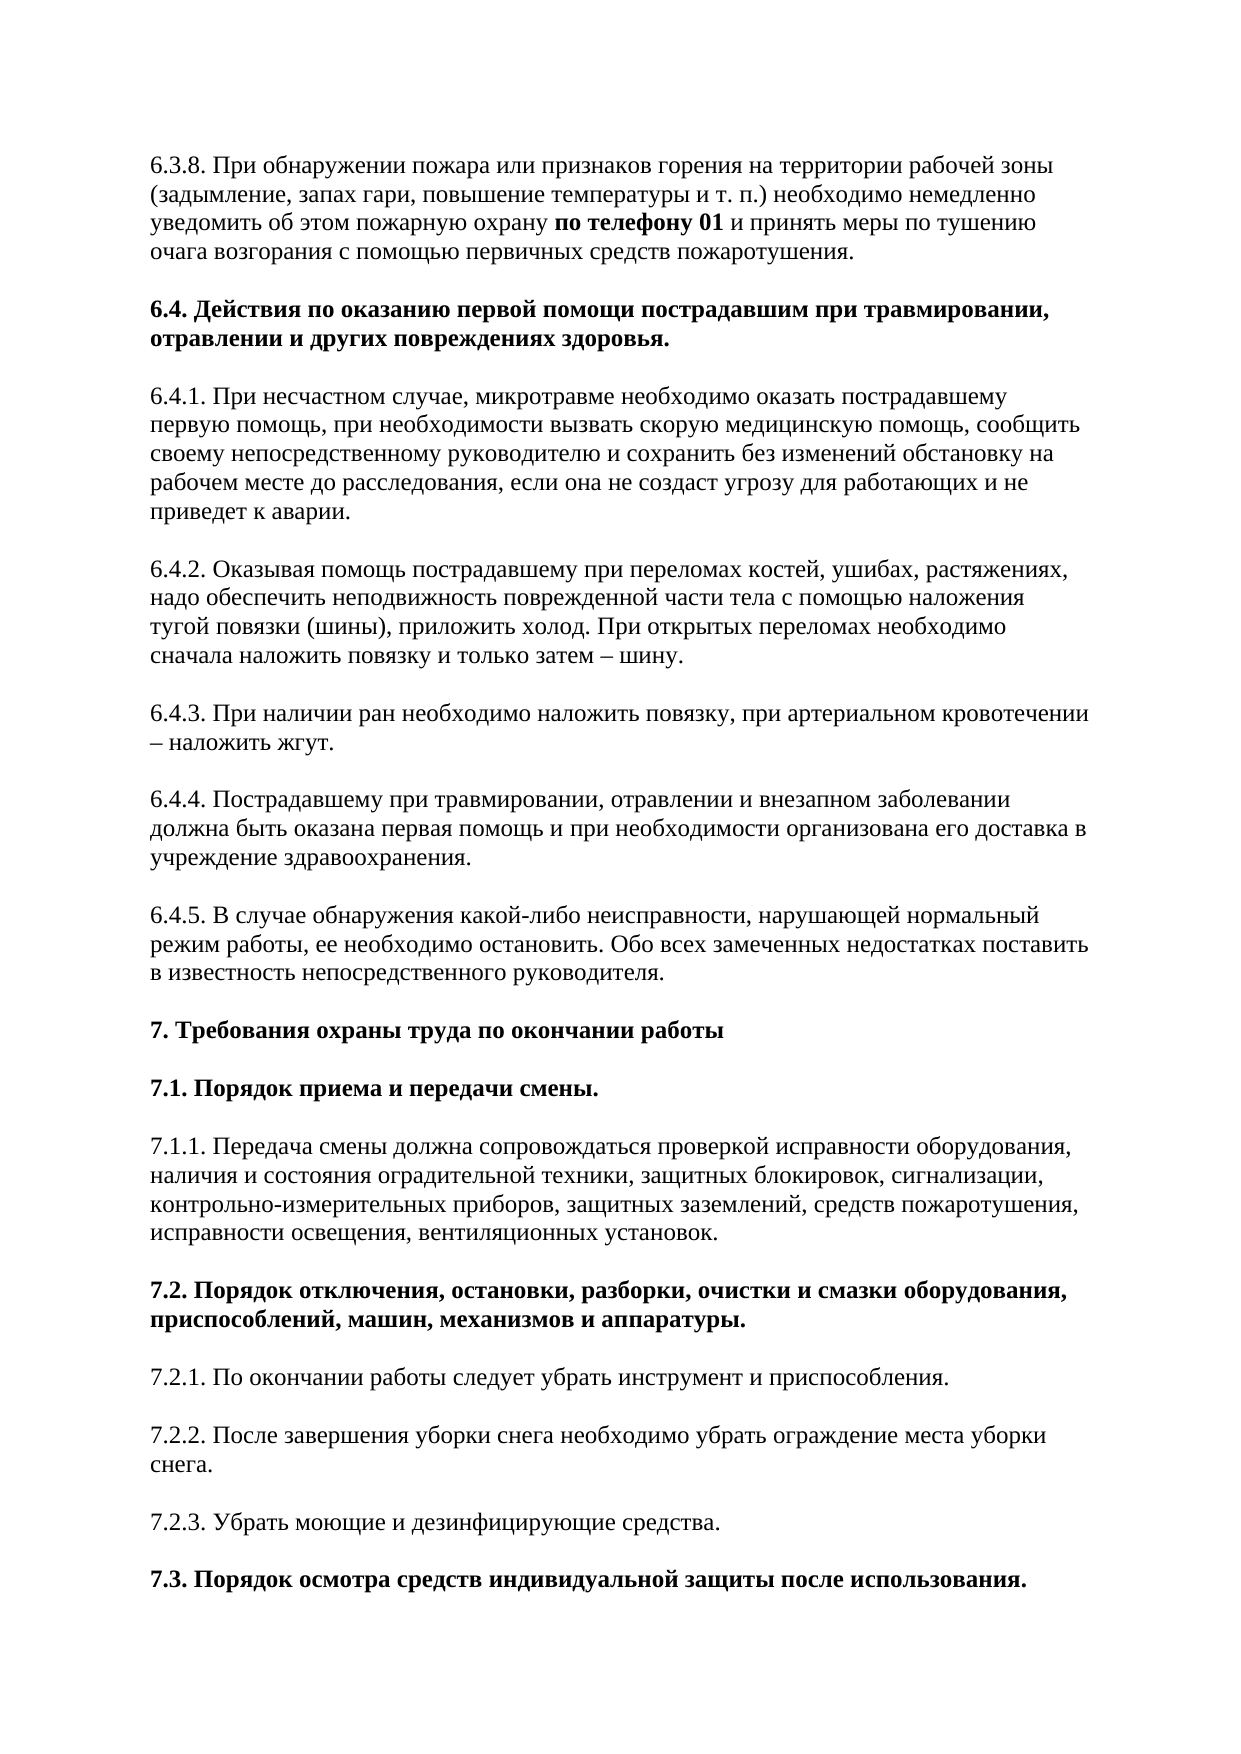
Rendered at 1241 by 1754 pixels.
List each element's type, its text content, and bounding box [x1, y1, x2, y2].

text 7.2. Порядок отключения, остановки, разборки, очистки и смазки оборудования, приспособлений, машин, механизмов и аппаратуры. [150, 1275, 1090, 1333]
text 6.4.1. При несчастном случае, микротравме необходимо оказать пострадавшему первую помощь, при необходимости вызвать скорую медицинскую помощь, сообщить своему непосредственному руководителю и сохранить без изменений обстановку на рабочем месте до расследования, если она не создаст угрозу для работающих и не приведет к аварии. [150, 381, 1090, 524]
text 7.2.3. Убрать моющие и дезинфицирующие средства. [150, 1507, 1090, 1535]
text 6.4.4. Пострадавшему при травмировании, отравлении и внезапном заболевании должна быть оказана первая помощь и при необходимости организована его доставка в учреждение здравоохранения. [150, 784, 1090, 871]
text 7.1. Порядок приема и передачи смены. [150, 1073, 1090, 1102]
text 6.4.5. В случае обнаружения какой-либо неисправности, нарушающей нормальный режим работы, ее необходимо остановить. Обо всех замеченных недостатках поставить в известность непосредственного руководителя. [150, 900, 1090, 986]
text 7. Требования охраны труда по окончании работы [150, 1015, 1090, 1044]
text 7.2.1. По окончании работы следует убрать инструмент и приспособления. [150, 1362, 1090, 1391]
text 7.1.1. Передача смены должна сопровождаться проверкой исправности оборудования, наличия и состояния оградительной техники, защитных блокировок, сигнализации, контрольно-измерительных приборов, защитных заземлений, средств пожаротушения, исправности освещения, вентиляционных установок. [150, 1131, 1090, 1246]
text 6.4.2. Оказывая помощь пострадавшему при переломах костей, ушибах, растяжениях, надо обеспечить неподвижность поврежденной части тела с помощью наложения тугой повязки (шины), приложить холод. При открытых переломах необходимо сначала наложить повязку и только затем – шину. [150, 554, 1090, 669]
text 7.3. Порядок осмотра средств индивидуальной защиты после использования. [150, 1564, 1090, 1593]
text 6.4.3. При наличии ран необходимо наложить повязку, при артериальном кровотечении – наложить жгут. [150, 698, 1090, 755]
text 7.2.2. После завершения уборки снега необходимо убрать ограждение места уборки снега. [150, 1420, 1090, 1477]
text 6.4. Действия по оказанию первой помощи пострадавшим при травмировании, отравлении и других повреждениях здоровья. [150, 294, 1090, 352]
text 6.3.8. При обнаружении пожара или признаков горения на территории рабочей зоны (задымление, запах гари, повышение температуры и т. п.) необходимо немедленно уведомить об этом пожарную охрану по телефону 01 и принять меры по тушению очага возгорания с помощью первичных средств пожаротушения. [150, 150, 1090, 265]
